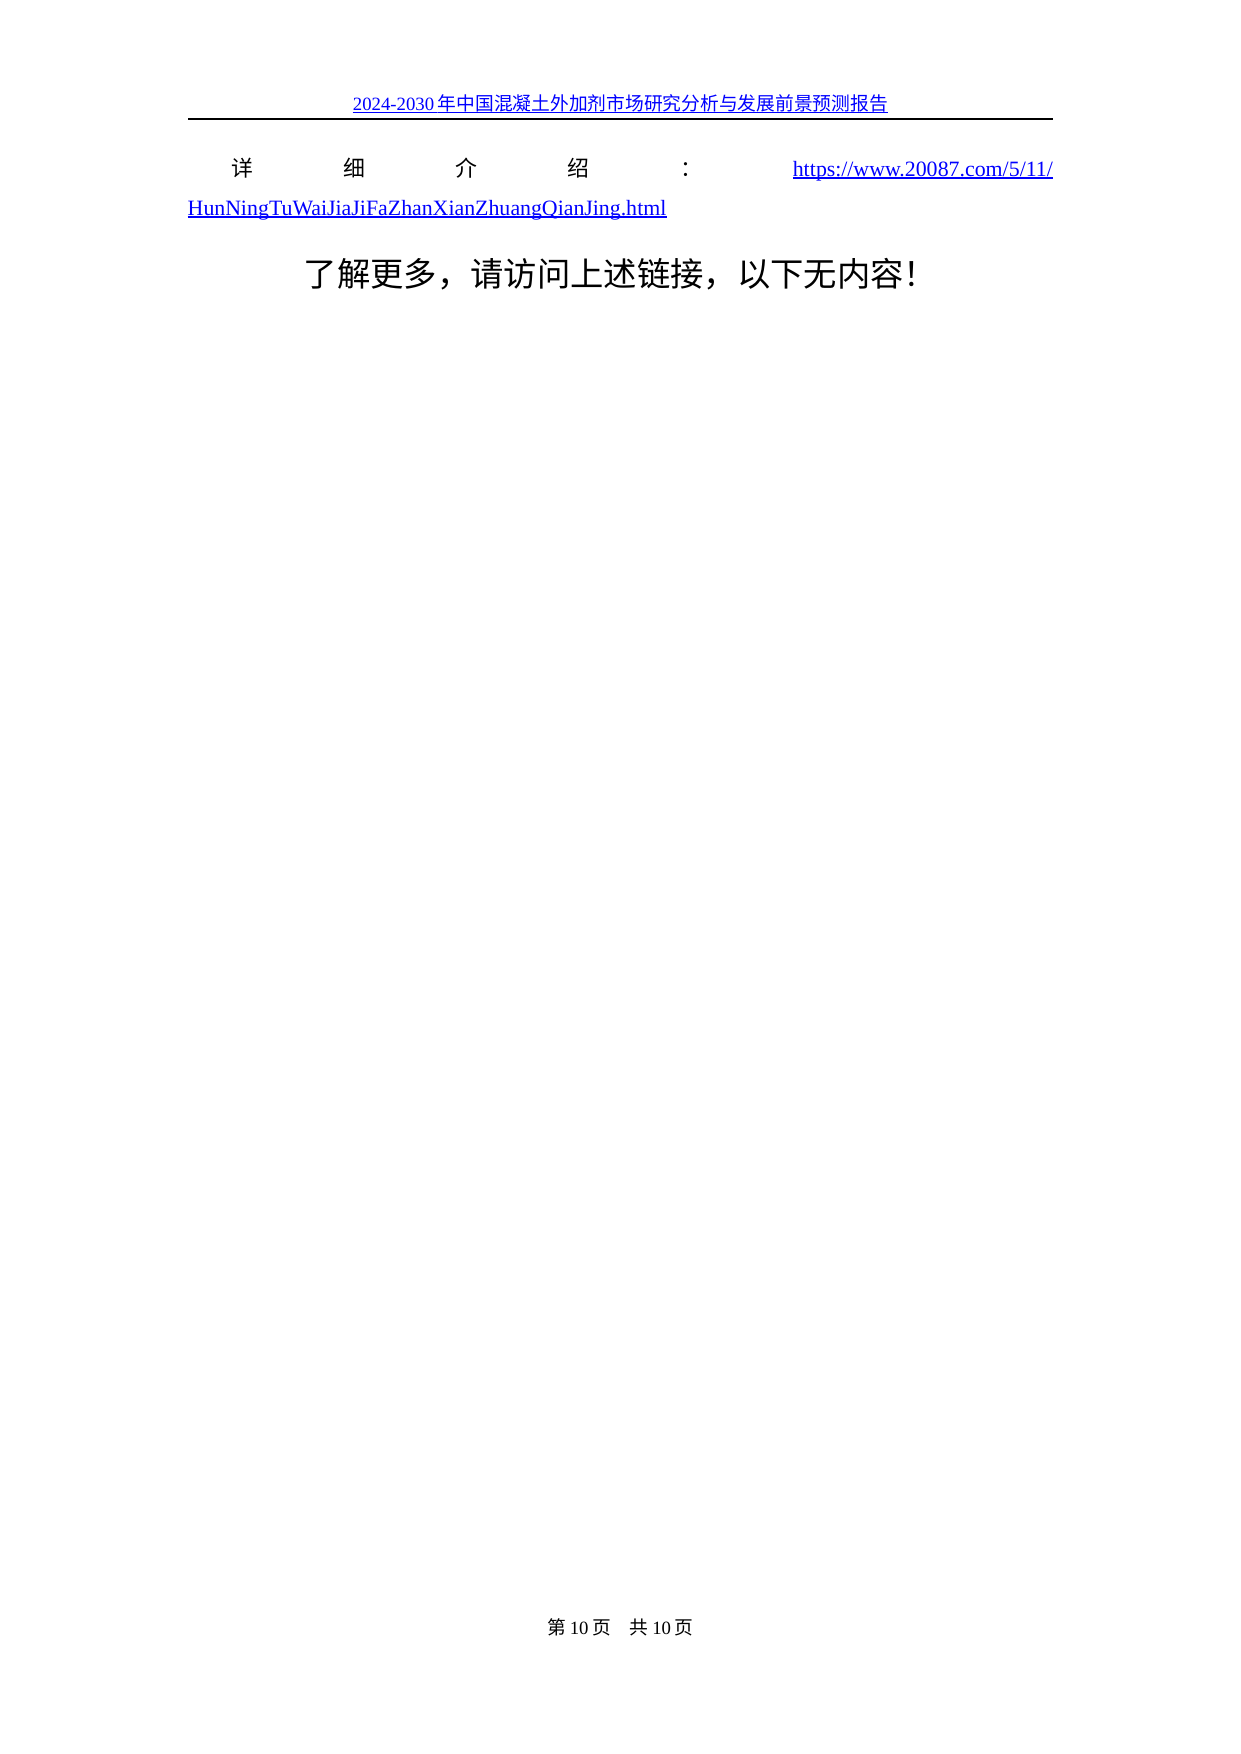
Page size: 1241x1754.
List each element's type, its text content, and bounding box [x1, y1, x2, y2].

title 了解更多，请访问上述链接，以下无内容！ [187, 239, 1053, 304]
text 详细介绍：https://www.20087.com/5/11/HunNingTuWaiJiaJiFaZhanXianZhuangQianJing.html [187, 150, 1053, 223]
